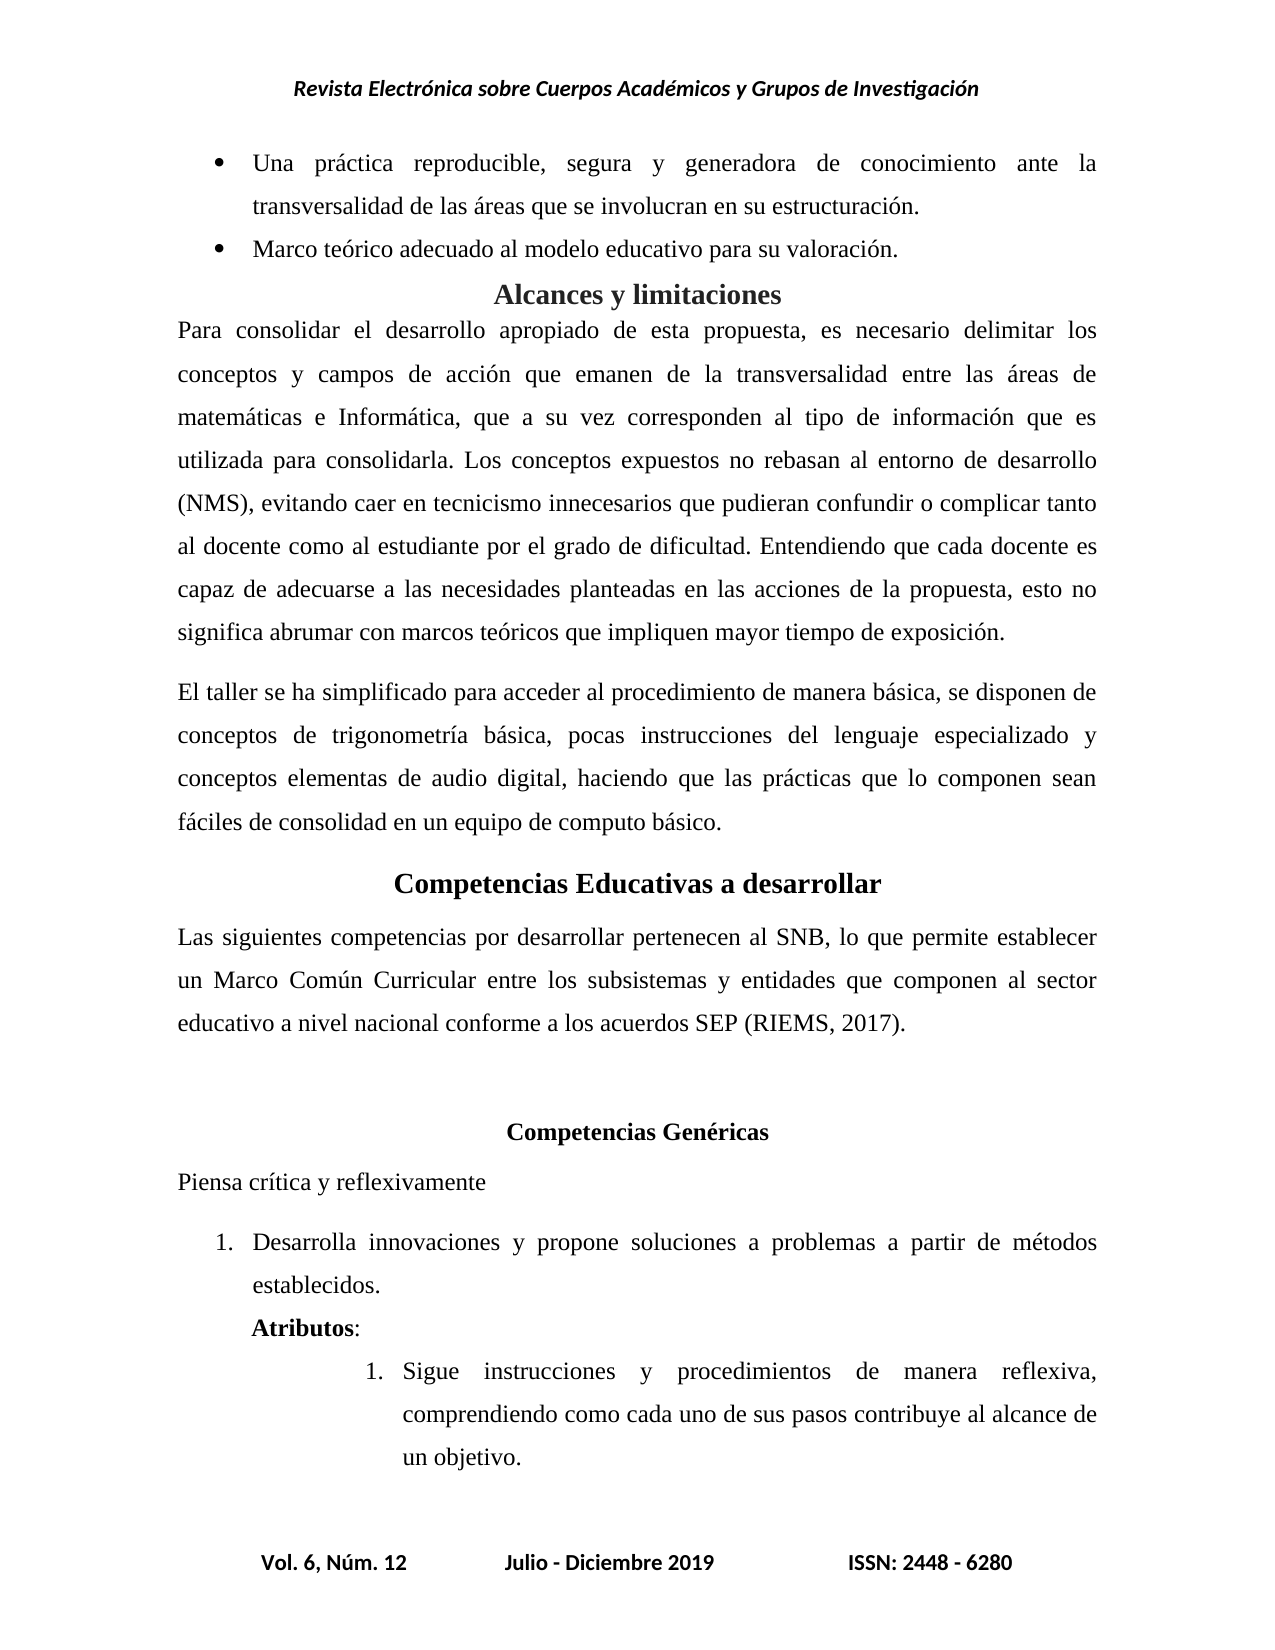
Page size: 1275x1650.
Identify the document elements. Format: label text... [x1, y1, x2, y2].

text Alcances y limitaciones [177, 277, 1098, 311]
text Competencias Genéricas [177, 1117, 1098, 1146]
list Atributos: [251, 1313, 1098, 1342]
list Una práctica reproducible, segura y generadora de conocimiento ante la transversalidad de las áreas que se involucran en su estructuración. [215, 148, 1098, 219]
list Desarrolla innovaciones y propone soluciones a problemas a partir de métodos establecidos. [215, 1227, 1098, 1299]
text El taller se ha simplificado para acceder al procedimiento de manera básica, se disponen de conceptos de trigonometría básica, pocas instrucciones del lenguaje especializado y conceptos elementas de audio digital, haciendo que las prácticas que lo componen sean fáciles de consolidad en un equipo de computo básico. [177, 677, 1098, 835]
text Para consolidar el desarrollo apropiado de esta propuesta, es necesario delimitar los conceptos y campos de acción que emanen de la transversalidad entre las áreas de matemáticas e Informática, que a su vez corresponden al tipo de información que es utilizada para consolidarla. Los conceptos expuestos no rebasan al entorno de desarrollo (NMS), evitando caer en tecnicismo innecesarios que pudieran confundir o complicar tanto al docente como al estudiante por el grado de dificultad. Entendiendo que cada docente es capaz de adecuarse a las necesidades planteadas en las acciones de la propuesta, esto no significa abrumar con marcos teóricos que impliquen mayor tiempo de exposición. [177, 316, 1098, 646]
text Competencias Educativas a desarrollar [177, 866, 1098, 900]
list Sigue instrucciones y procedimientos de manera reflexiva, comprendiendo como cada uno de sus pasos contribuye al alcance de un objetivo. [365, 1356, 1098, 1471]
text Las siguientes competencias por desarrollar pertenecen al SNB, lo que permite establecer un Marco Común Curricular entre los subsistemas y entidades que componen al sector educativo a nivel nacional conforme a los acuerdos SEP (RIEMS, 2017). [177, 922, 1098, 1037]
list Marco teórico adecuado al modelo educativo para su valoración. [215, 234, 1098, 263]
text Piensa crítica y reflexivamente [177, 1167, 1098, 1196]
